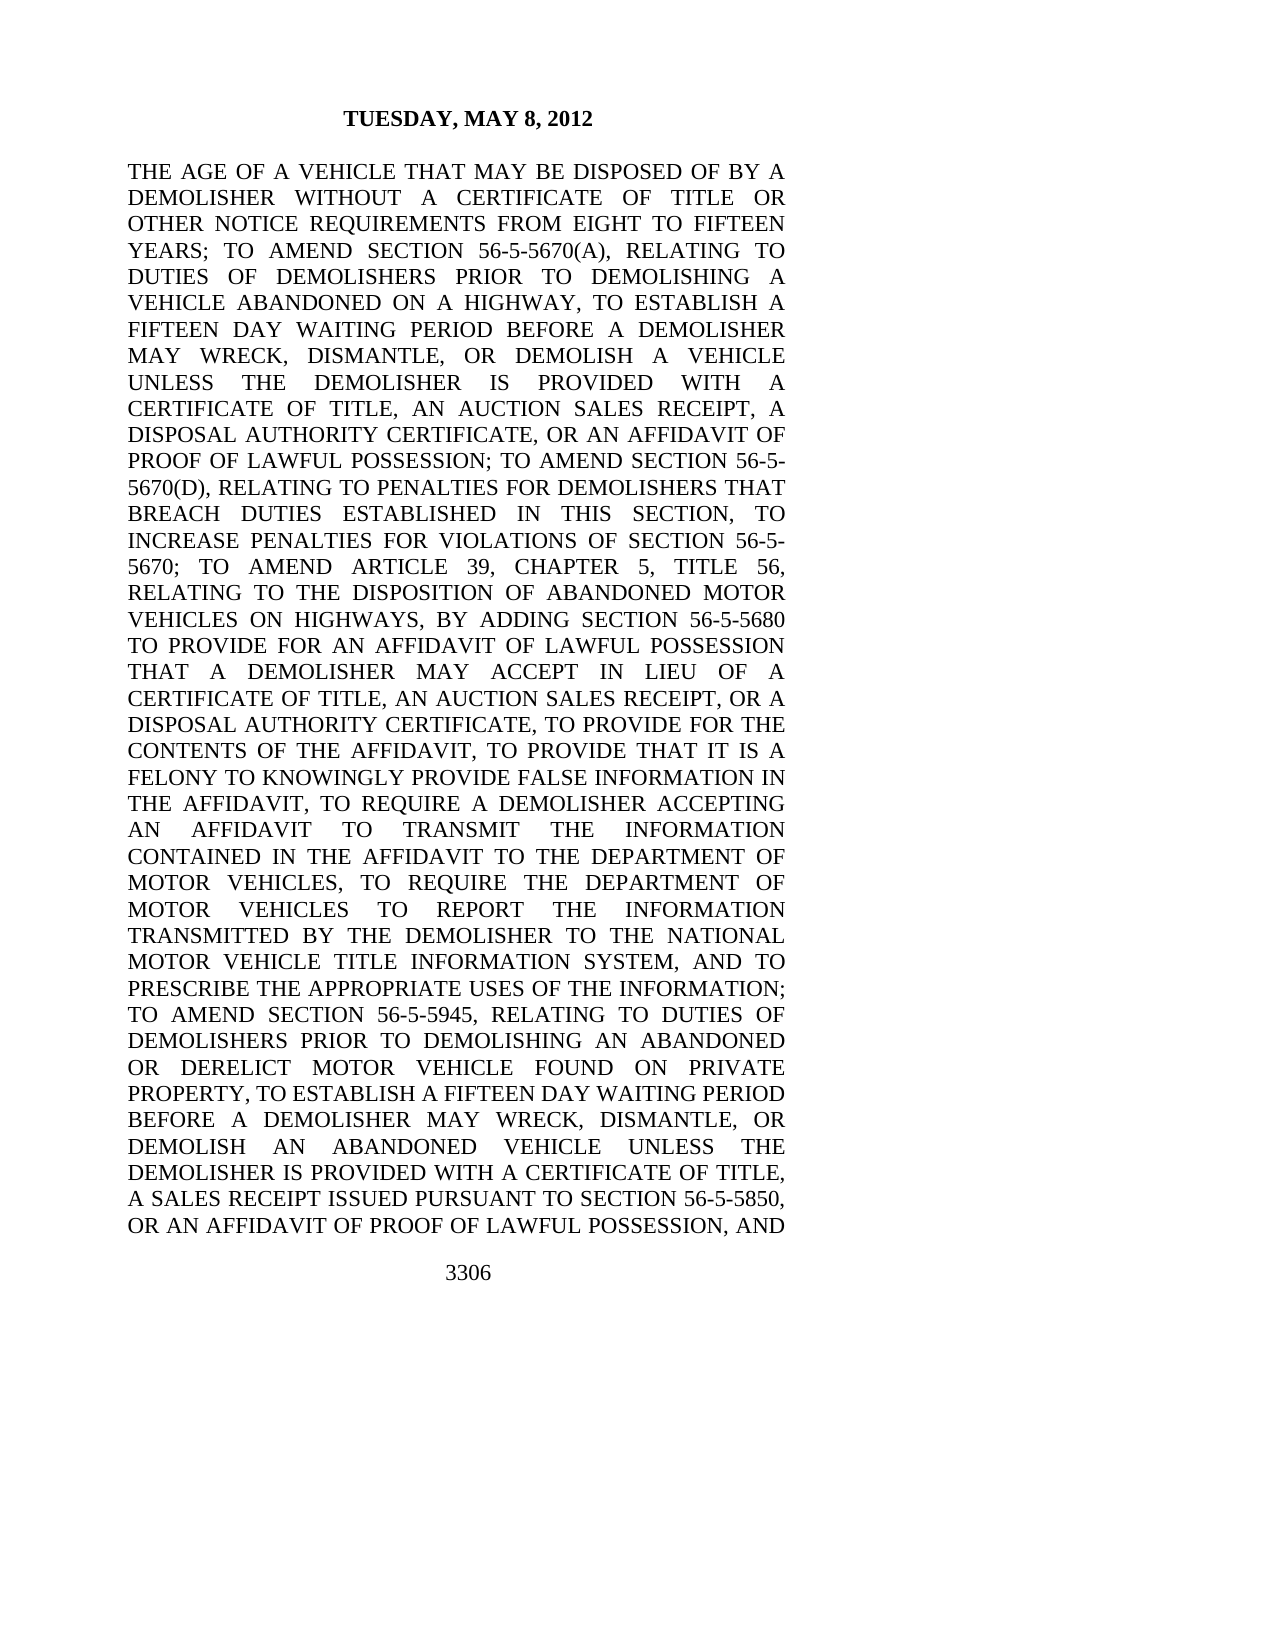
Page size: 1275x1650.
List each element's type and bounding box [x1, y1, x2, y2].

text [127, 158, 786, 1238]
